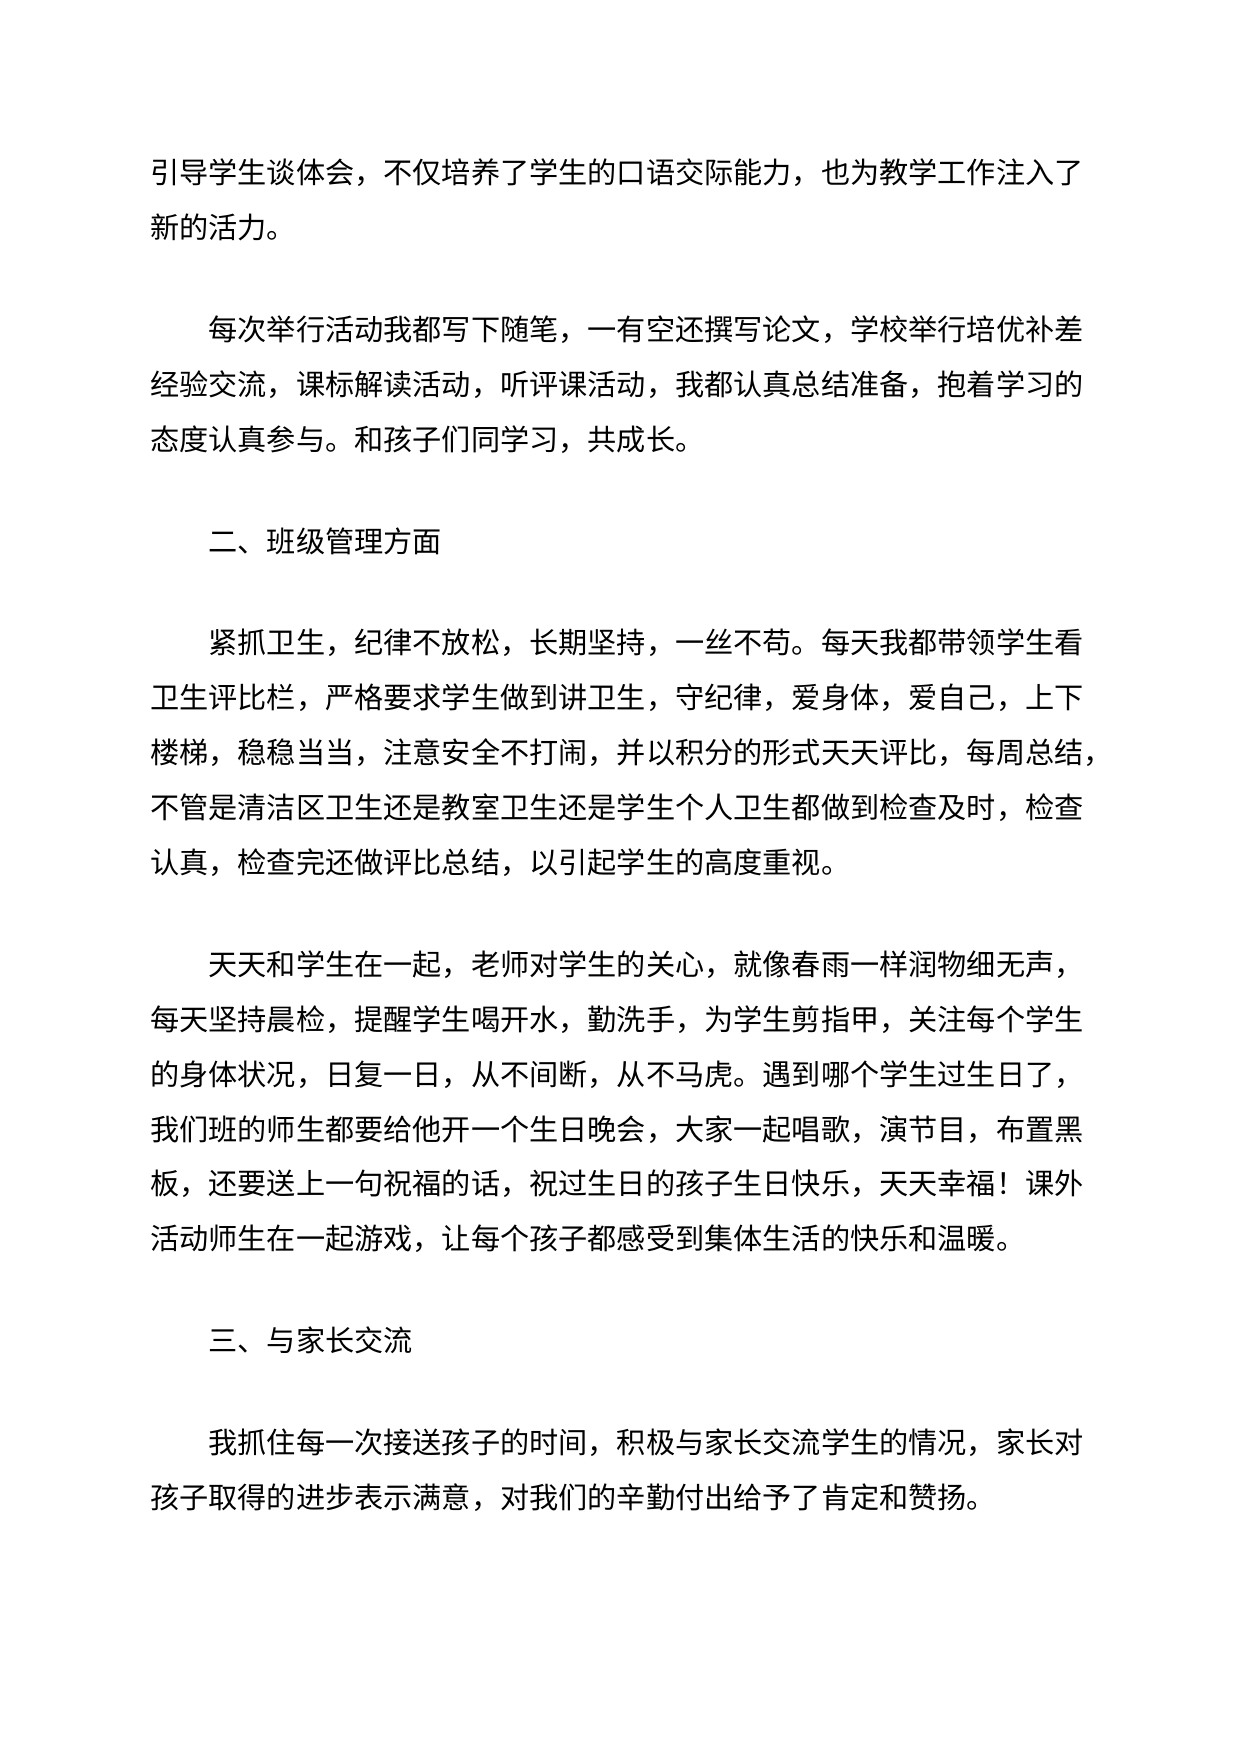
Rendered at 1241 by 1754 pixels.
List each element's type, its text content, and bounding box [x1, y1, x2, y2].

text 每次举行活动我都写下随笔，一有空还撰写论文，学校举行培优补差经验交流，课标解读活动，听评课活动，我都认真总结准备，抱着学习的态度认真参与。和孩子们同学习，共成长。 [150, 307, 1090, 459]
text 我抓住每一次接送孩子的时间，积极与家长交流学生的情况，家长对孩子取得的进步表示满意，对我们的辛勤付出给予了肯定和赞扬。 [150, 1419, 1090, 1517]
text 紧抓卫生，纪律不放松，长期坚持，一丝不苟。每天我都带领学生看卫生评比栏，严格要求学生做到讲卫生，守纪律，爱身体，爱自己，上下楼梯，稳稳当当，注意安全不打闹，并以积分的形式天天评比，每周总结，不管是清洁区卫生还是教室卫生还是学生个人卫生都做到检查及时，检查认真，检查完还做评比总结，以引起学生的高度重视。 [150, 620, 1090, 882]
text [150, 150, 1090, 247]
text 二、班级管理方面 [150, 518, 1090, 561]
text 三、与家长交流 [150, 1318, 1090, 1360]
text 天天和学生在一起，老师对学生的关心，就像春雨一样润物细无声，每天坚持晨检，提醒学生喝开水，勤洗手，为学生剪指甲，关注每个学生的身体状况，日复一日，从不间断，从不马虎。遇到哪个学生过生日了，我们班的师生都要给他开一个生日晚会，大家一起唱歌，演节目，布置黑板，还要送上一句祝福的话，祝过生日的孩子生日快乐，天天幸福！课外活动师生在一起游戏，让每个孩子都感受到集体生活的快乐和温暖。 [150, 941, 1090, 1258]
